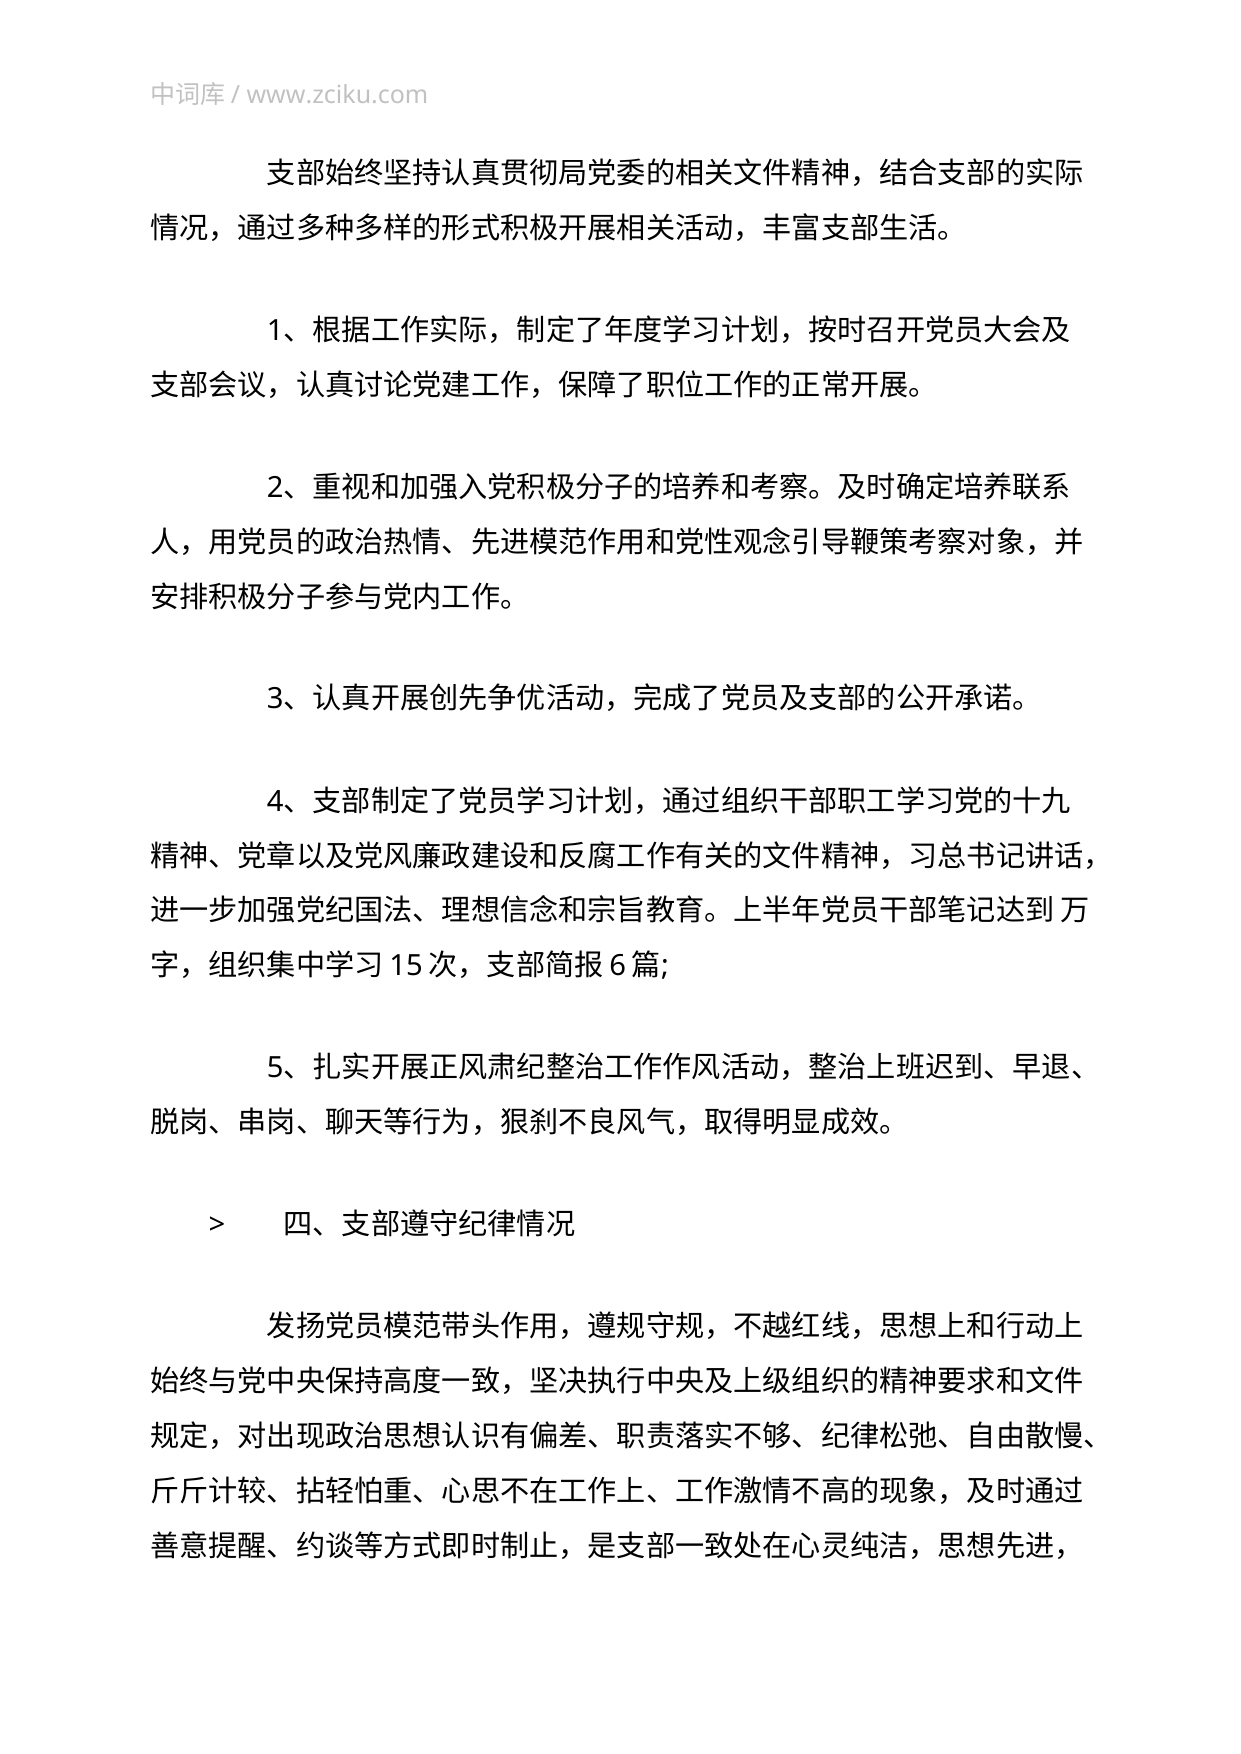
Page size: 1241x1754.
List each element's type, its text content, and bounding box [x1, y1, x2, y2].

text 1、根据工作实际，制定了年度学习计划，按时召开党员大会及支部会议，认真讨论党建工作，保障了职位工作的正常开展。 [150, 307, 1090, 404]
text 2、重视和加强入党积极分子的培养和考察。及时确定培养联系人，用党员的政治热情、先进模范作用和党性观念引导鞭策考察对象，并安排积极分子参与党内工作。 [150, 463, 1090, 616]
text 3、认真开展创先争优活动，完成了党员及支部的公开承诺。 [150, 675, 1090, 717]
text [150, 1303, 1090, 1564]
text 5、扎实开展正风肃纪整治工作作风活动，整治上班迟到、早退、脱岗、串岗、聊天等行为，狠刹不良风气，取得明显成效。 [150, 1044, 1090, 1141]
text 4、支部制定了党员学习计划，通过组织干部职工学习党的十九精神、党章以及党风廉政建设和反腐工作有关的文件精神，习总书记讲话，进一步加强党纪国法、理想信念和宗旨教育。上半年党员干部笔记达到 万字，组织集中学习15次，支部简报6篇; [150, 777, 1090, 984]
text 支部始终坚持认真贯彻局党委的相关文件精神，结合支部的实际情况，通过多种多样的形式积极开展相关活动，丰富支部生活。 [150, 150, 1090, 247]
text > 四、支部遵守纪律情况 [150, 1201, 1090, 1243]
